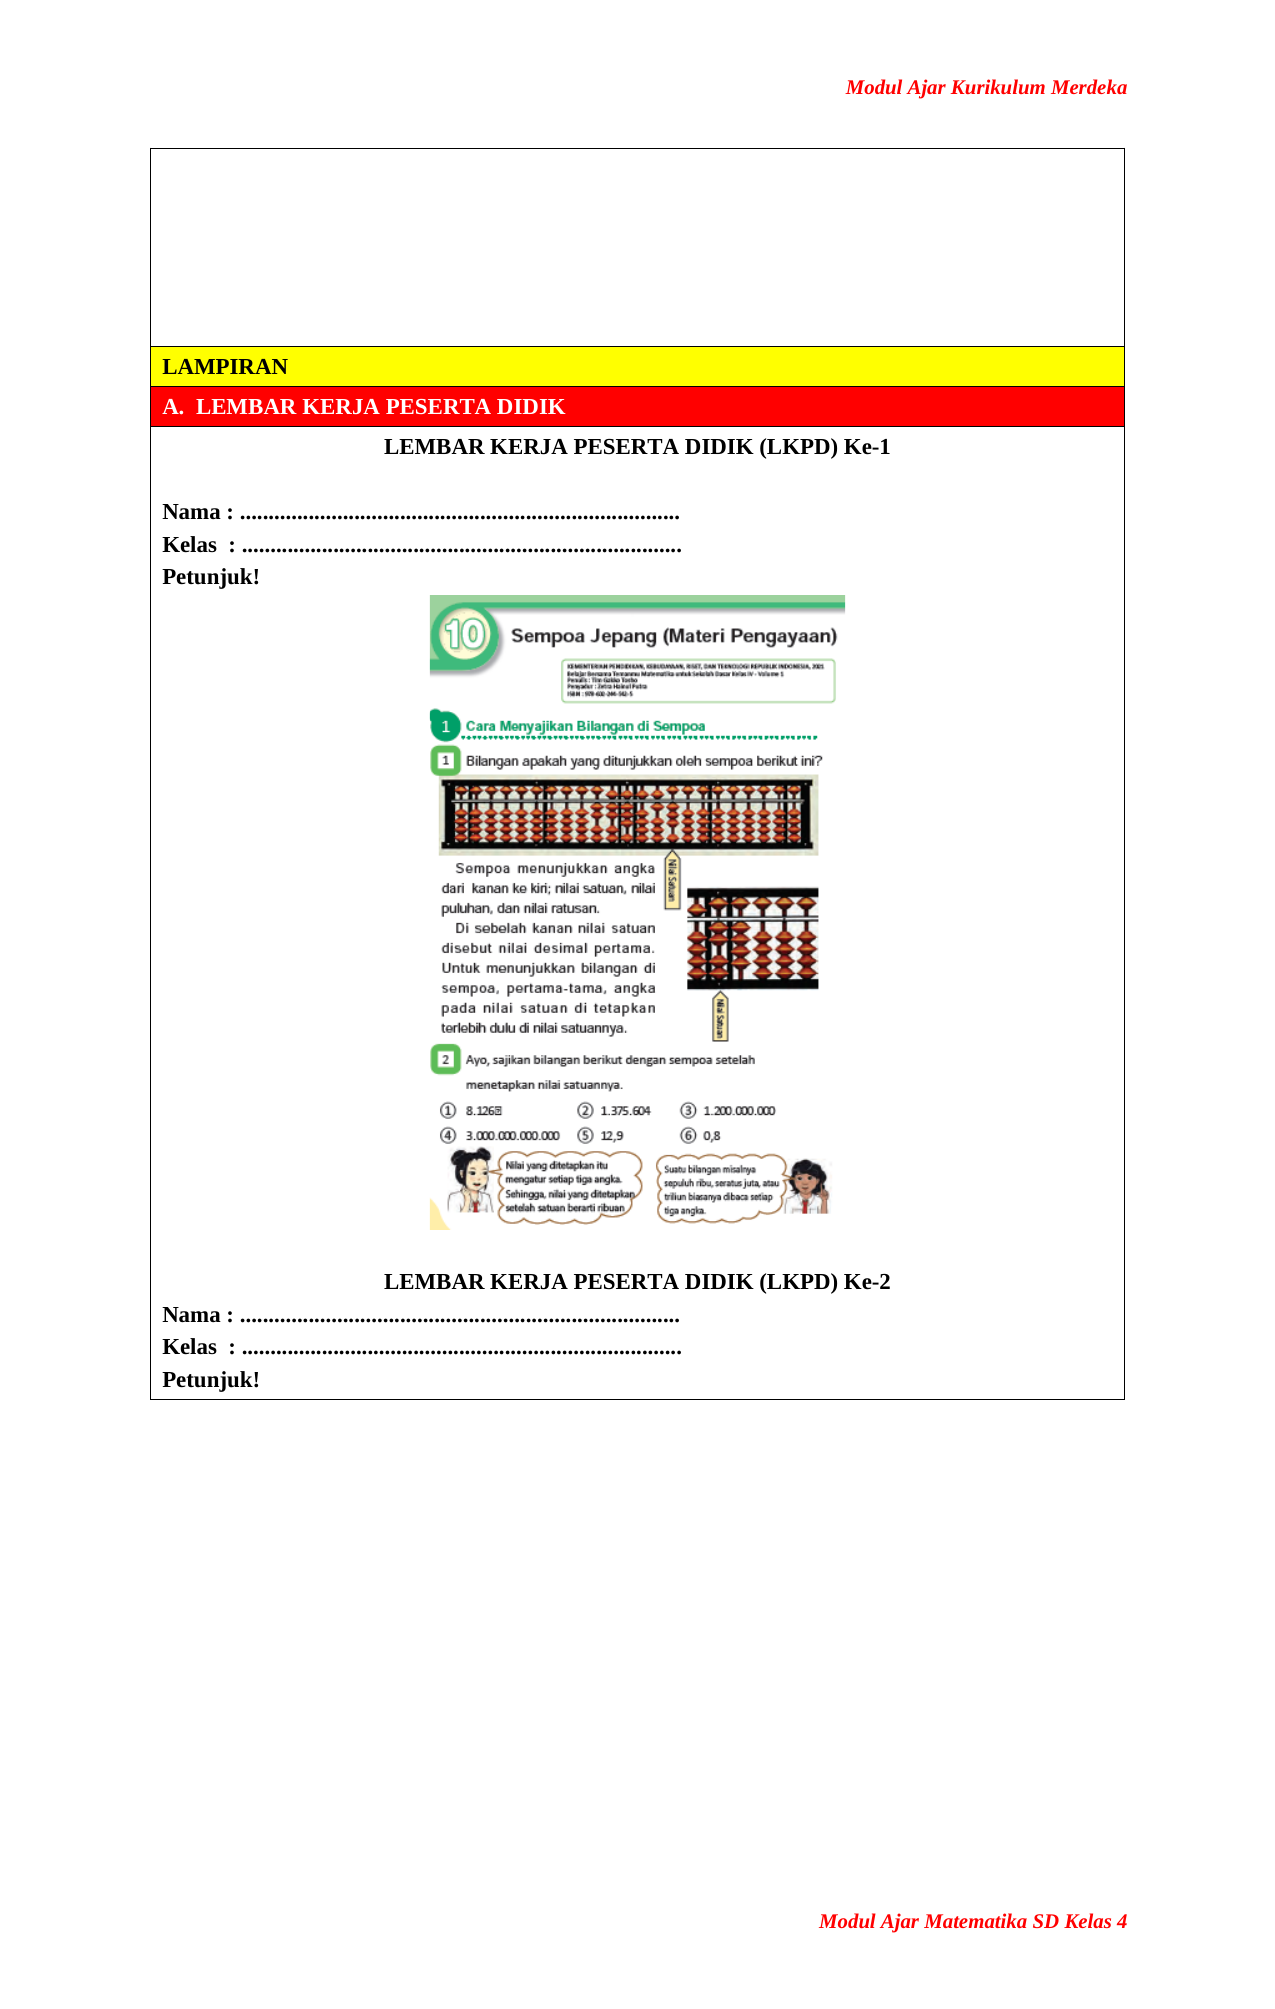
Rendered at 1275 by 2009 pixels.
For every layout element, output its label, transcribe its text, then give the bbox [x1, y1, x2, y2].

table_cell A. LEMBAR KERJA PESERTA DIDIK [151, 387, 1124, 426]
picture [429, 595, 846, 1230]
table_cell LAMPIRAN [151, 347, 1124, 386]
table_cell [151, 149, 1124, 346]
table_cell LEMBAR KERJA PESERTA DIDIK (LKPD) Ke-1 Nama : ............................................................................. Kelas : ............................................................................. Petunjuk! LEMBAR KERJA PESERTA DIDIK (LKPD) Ke-2 Nama : ............................................................................. Kelas : ............................................................................. Petunjuk! [151, 427, 1124, 1398]
